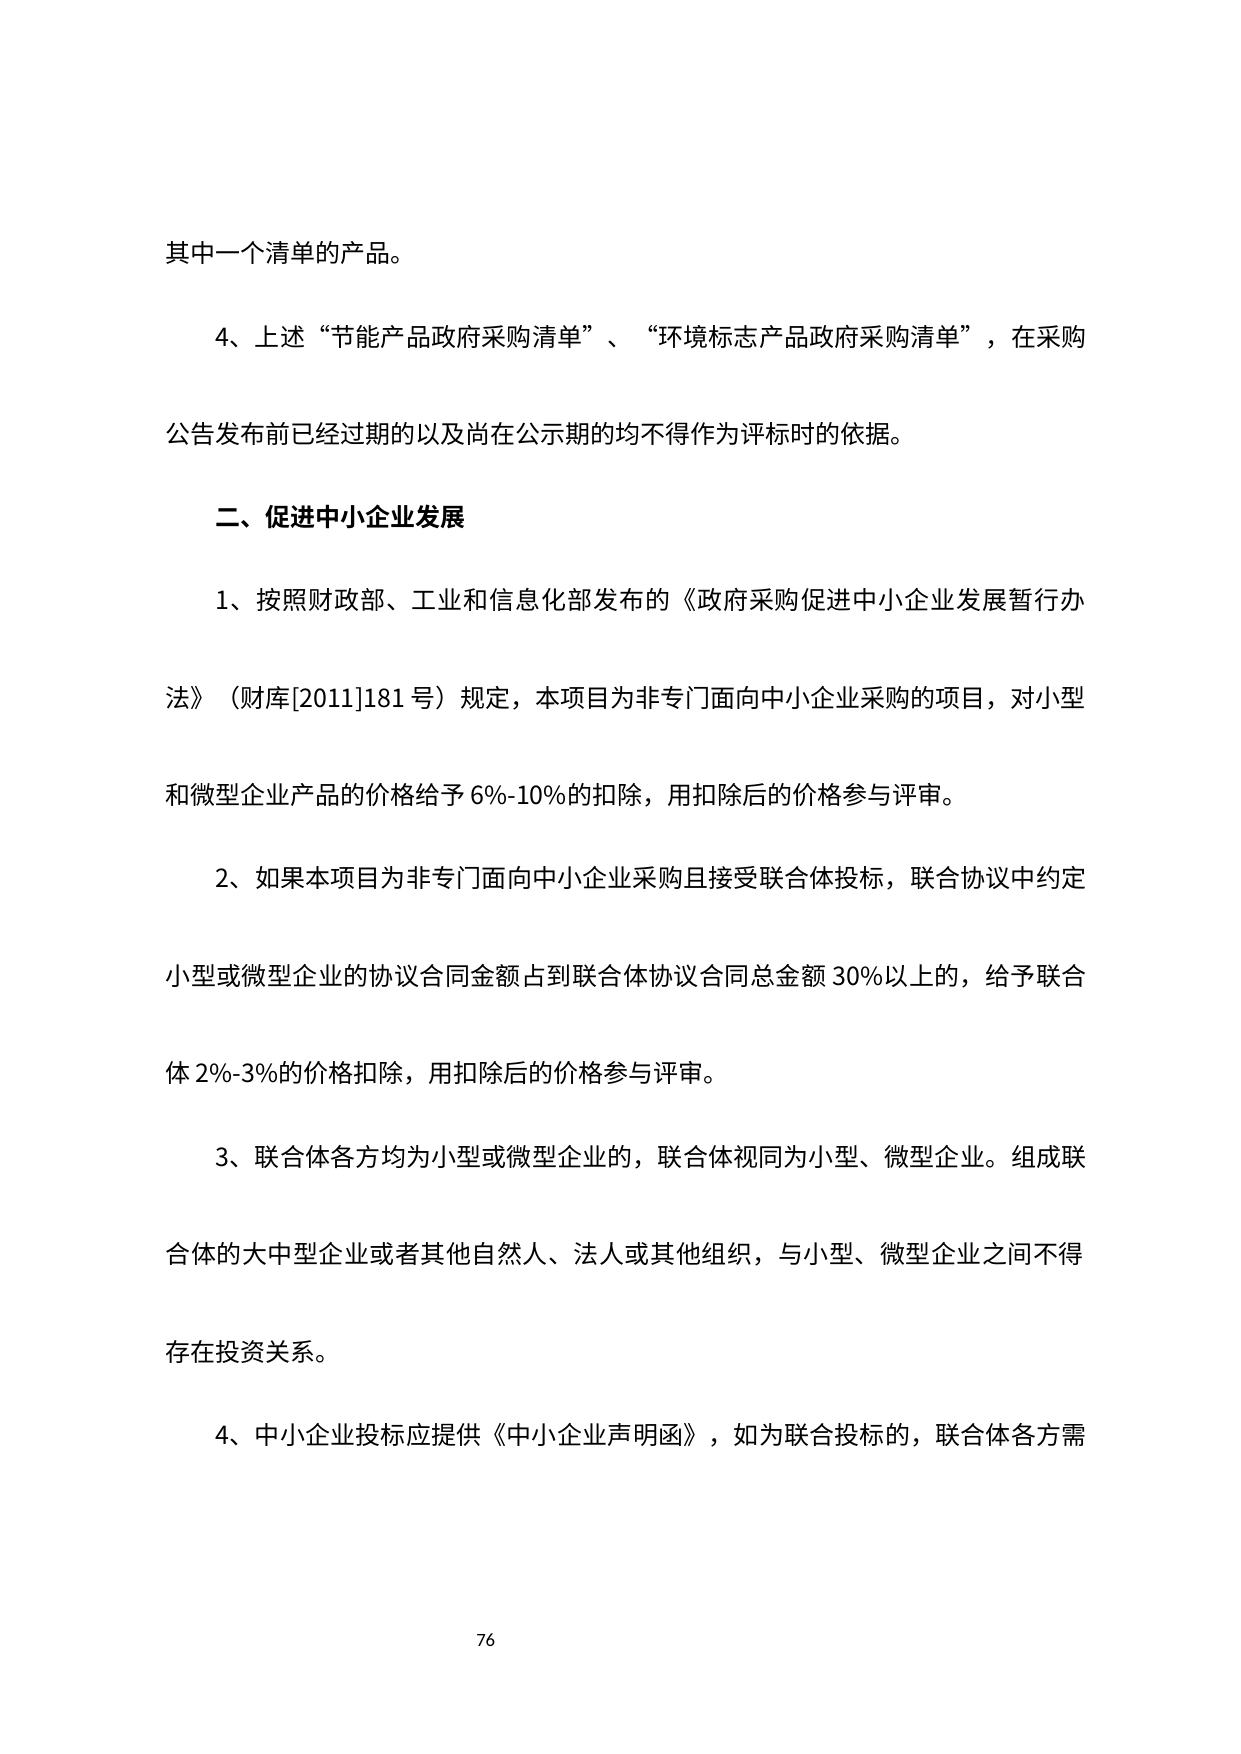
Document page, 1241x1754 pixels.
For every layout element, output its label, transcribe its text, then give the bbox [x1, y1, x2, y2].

text 4、上述“节能产品政府采购清单”、“环境标志产品政府采购清单”，在采购公告发布前已经过期的以及尚在公示期的均不得作为评标时的依据。 [165, 303, 1087, 465]
text 1、按照财政部、工业和信息化部发布的《政府采购促进中小企业发展暂行办法》（财库[2011]181号）规定，本项目为非专门面向中小企业采购的项目，对小型和微型企业产品的价格给予6%-10%的扣除，用扣除后的价格参与评审。 [165, 566, 1087, 826]
text 二、促进中小企业发展 [165, 483, 1087, 548]
text 2、如果本项目为非专门面向中小企业采购且接受联合体投标，联合协议中约定小型或微型企业的协议合同金额占到联合体协议合同总金额30%以上的，给予联合体2%-3%的价格扣除，用扣除后的价格参与评审。 [165, 844, 1087, 1104]
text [165, 1401, 1087, 1466]
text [165, 219, 1087, 284]
text 3、联合体各方均为小型或微型企业的，联合体视同为小型、微型企业。组成联合体的大中型企业或者其他自然人、法人或其他组织，与小型、微型企业之间不得存在投资关系。 [165, 1123, 1087, 1383]
